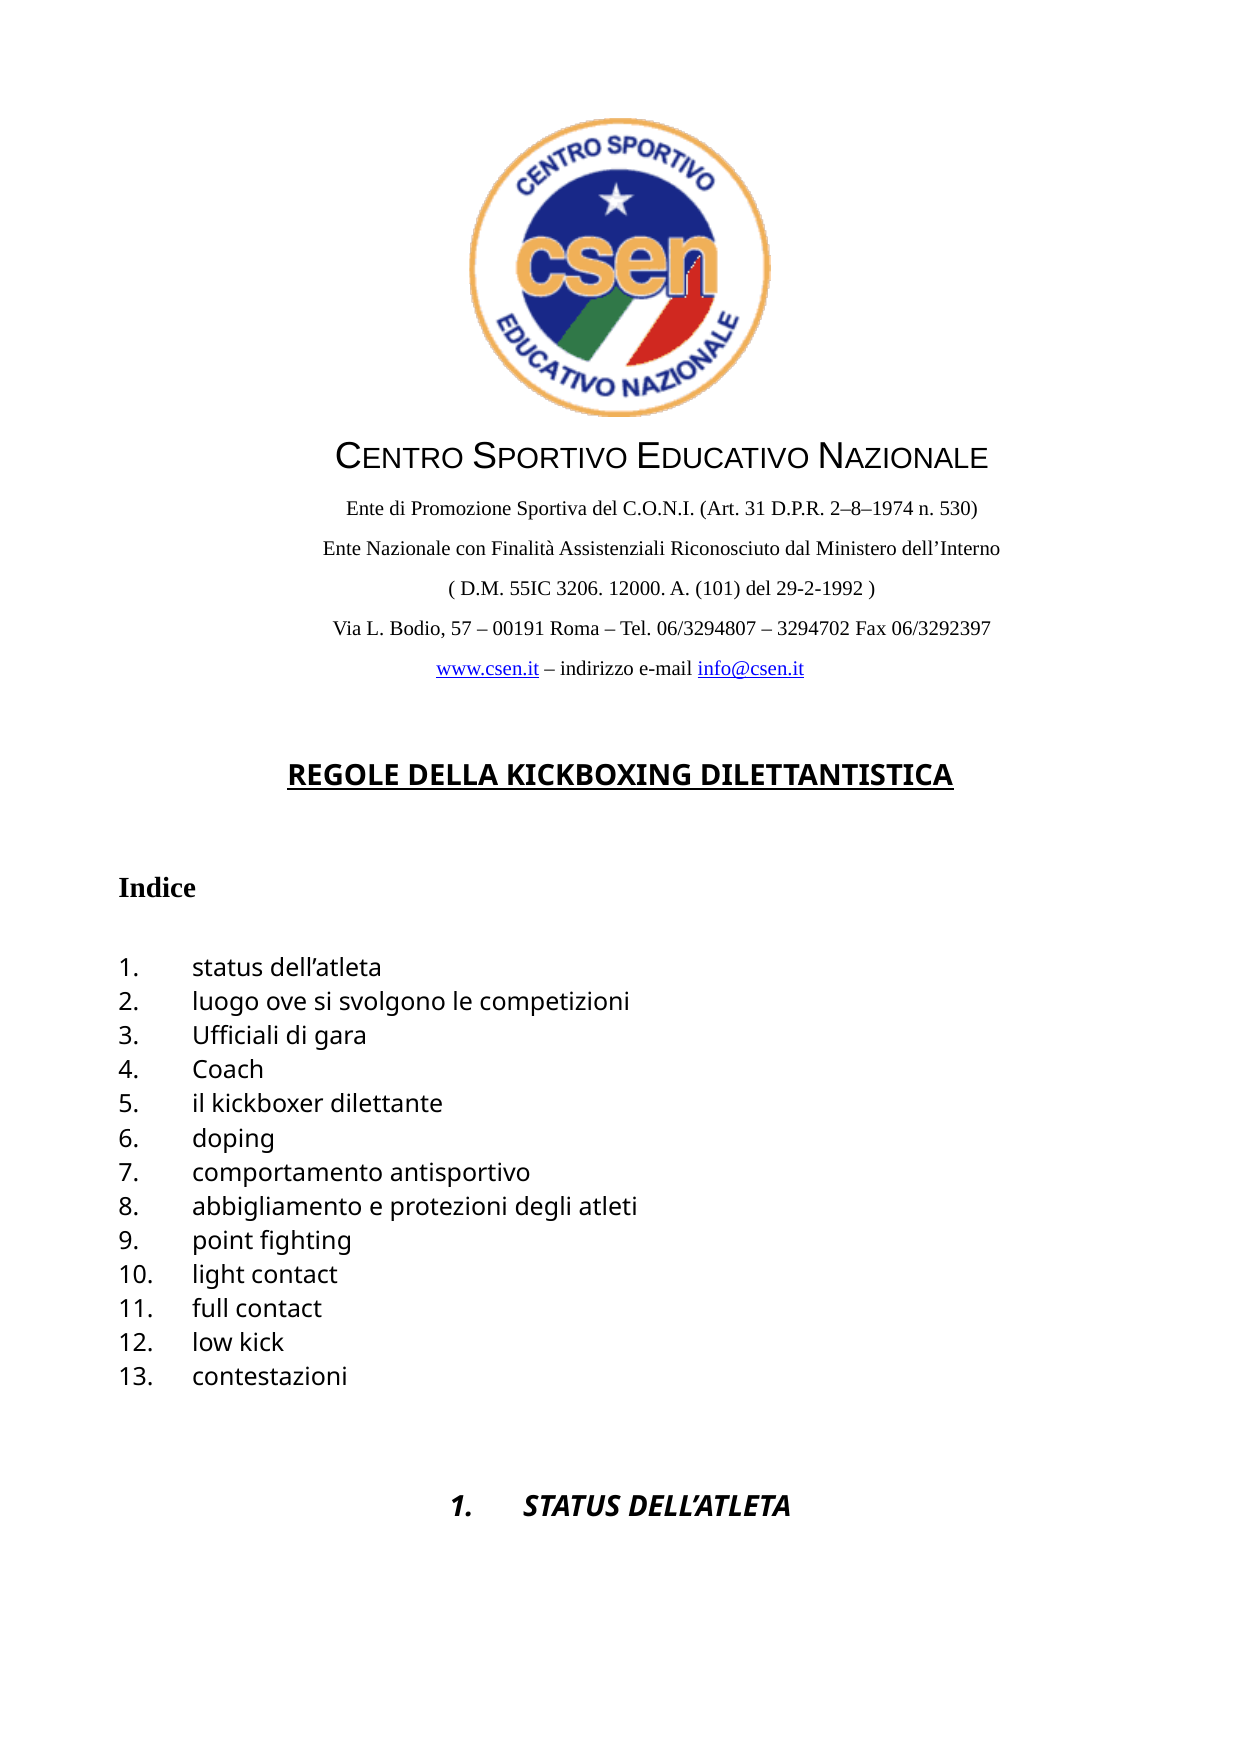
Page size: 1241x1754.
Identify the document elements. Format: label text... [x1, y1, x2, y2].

list low kick [118, 1324, 1122, 1359]
subtitle STATUS DELL’ATLETA [118, 1485, 1122, 1524]
text www.csen.it – indirizzo e-mail info@csen.it [118, 656, 1122, 680]
text CENTRO SPORTIVO EDUCATIVO NAZIONALE [127, 433, 1122, 476]
text REGOLE DELLA KICKBOXING DILETTANTISTICA [118, 754, 1122, 794]
list luogo ove si svolgono le competizioni [118, 984, 1122, 1018]
text Ente di Promozione Sportiva del C.O.N.I. (Art. 31 D.P.R. 2–8–1974 n. 530) [127, 495, 1122, 519]
list abbigliamento e protezioni degli atleti [118, 1188, 1122, 1222]
text Ente Nazionale con Finalità Assistenziali Riconosciuto dal Ministero dell’Interno [127, 536, 1122, 559]
list point fighting [118, 1222, 1122, 1256]
text Via L. Bodio, 57 – 00191 Roma – Tel. 06/3294807 – 3294702 Fax 06/3292397 [127, 616, 1122, 640]
list light contact [118, 1256, 1122, 1291]
picture [469, 118, 771, 417]
list comportamento antisportivo [118, 1154, 1122, 1188]
list il kickboxer dilettante [118, 1086, 1122, 1120]
text Indice [118, 870, 1122, 904]
list Ufficiali di gara [118, 1018, 1122, 1052]
list full contact [118, 1291, 1122, 1324]
list Coach [118, 1052, 1122, 1086]
list contestazioni [118, 1359, 1122, 1393]
list status dell’atleta [118, 950, 1122, 984]
text ( D.M. 55IC 3206. 12000. A. (101) del 29-2-1992 ) [127, 576, 1122, 600]
list doping [118, 1120, 1122, 1154]
